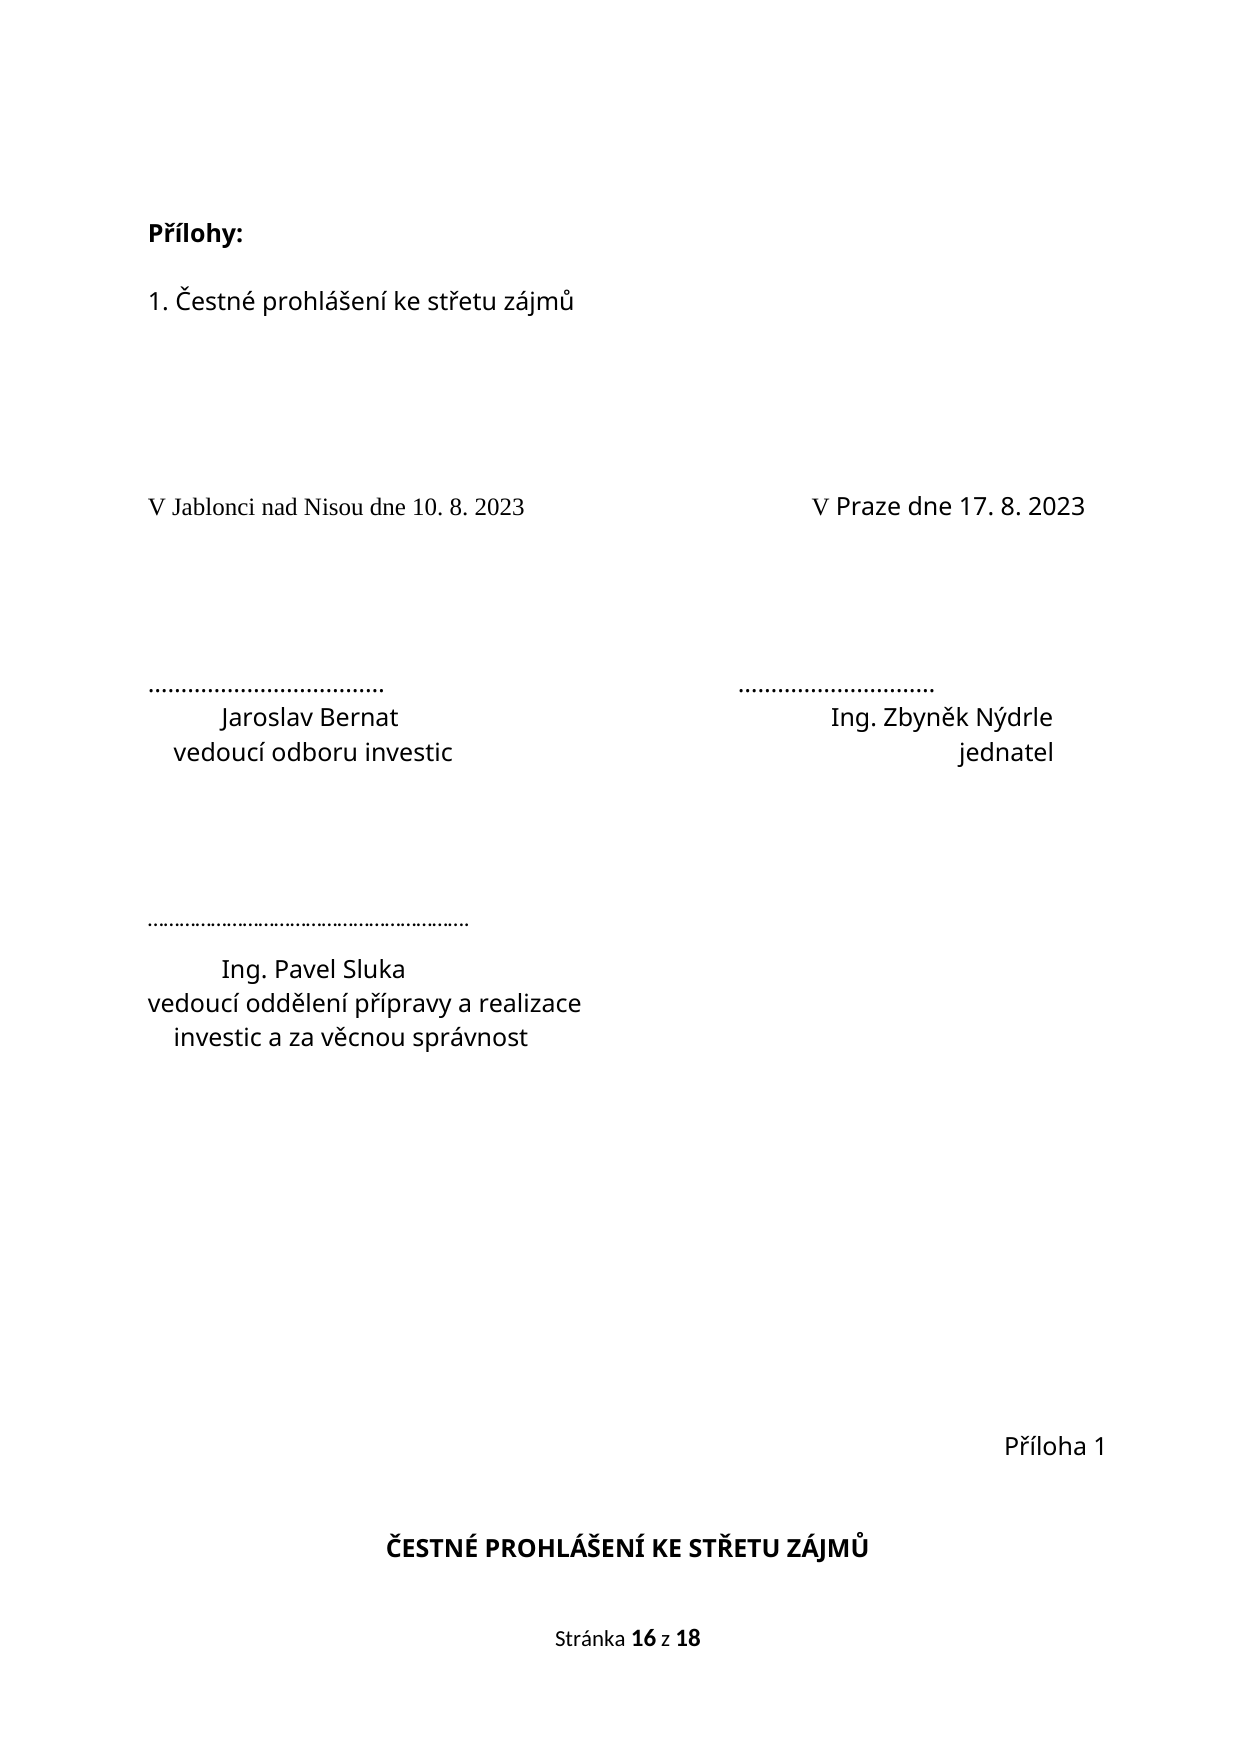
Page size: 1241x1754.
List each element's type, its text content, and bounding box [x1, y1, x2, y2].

text investic a za věcnou správnost [148, 1019, 1107, 1053]
text ……………………………………………………. [148, 904, 1107, 932]
text 1. Čestné prohlášení ke střetu zájmů [148, 284, 1107, 318]
text ČESTNÉ PROHLÁŠENÍ KE STŘETU ZÁJMŮ [148, 1530, 1107, 1564]
text Přílohy: [148, 216, 1107, 250]
text ……………………………… ………………………… [148, 666, 1107, 700]
text Ing. Pavel Sluka [148, 951, 1107, 985]
text vedoucí oddělení přípravy a realizace [148, 985, 1107, 1019]
text vedoucí odboru investic jednatel [148, 734, 1107, 768]
text Příloha 1 [148, 1428, 1107, 1462]
text V Jablonci nad Nisou dne 10. 8. 2023 V Praze dne 17. 8. 2023 [148, 488, 1107, 522]
text Jaroslav Bernat Ing. Zbyněk Nýdrle [148, 700, 1107, 734]
